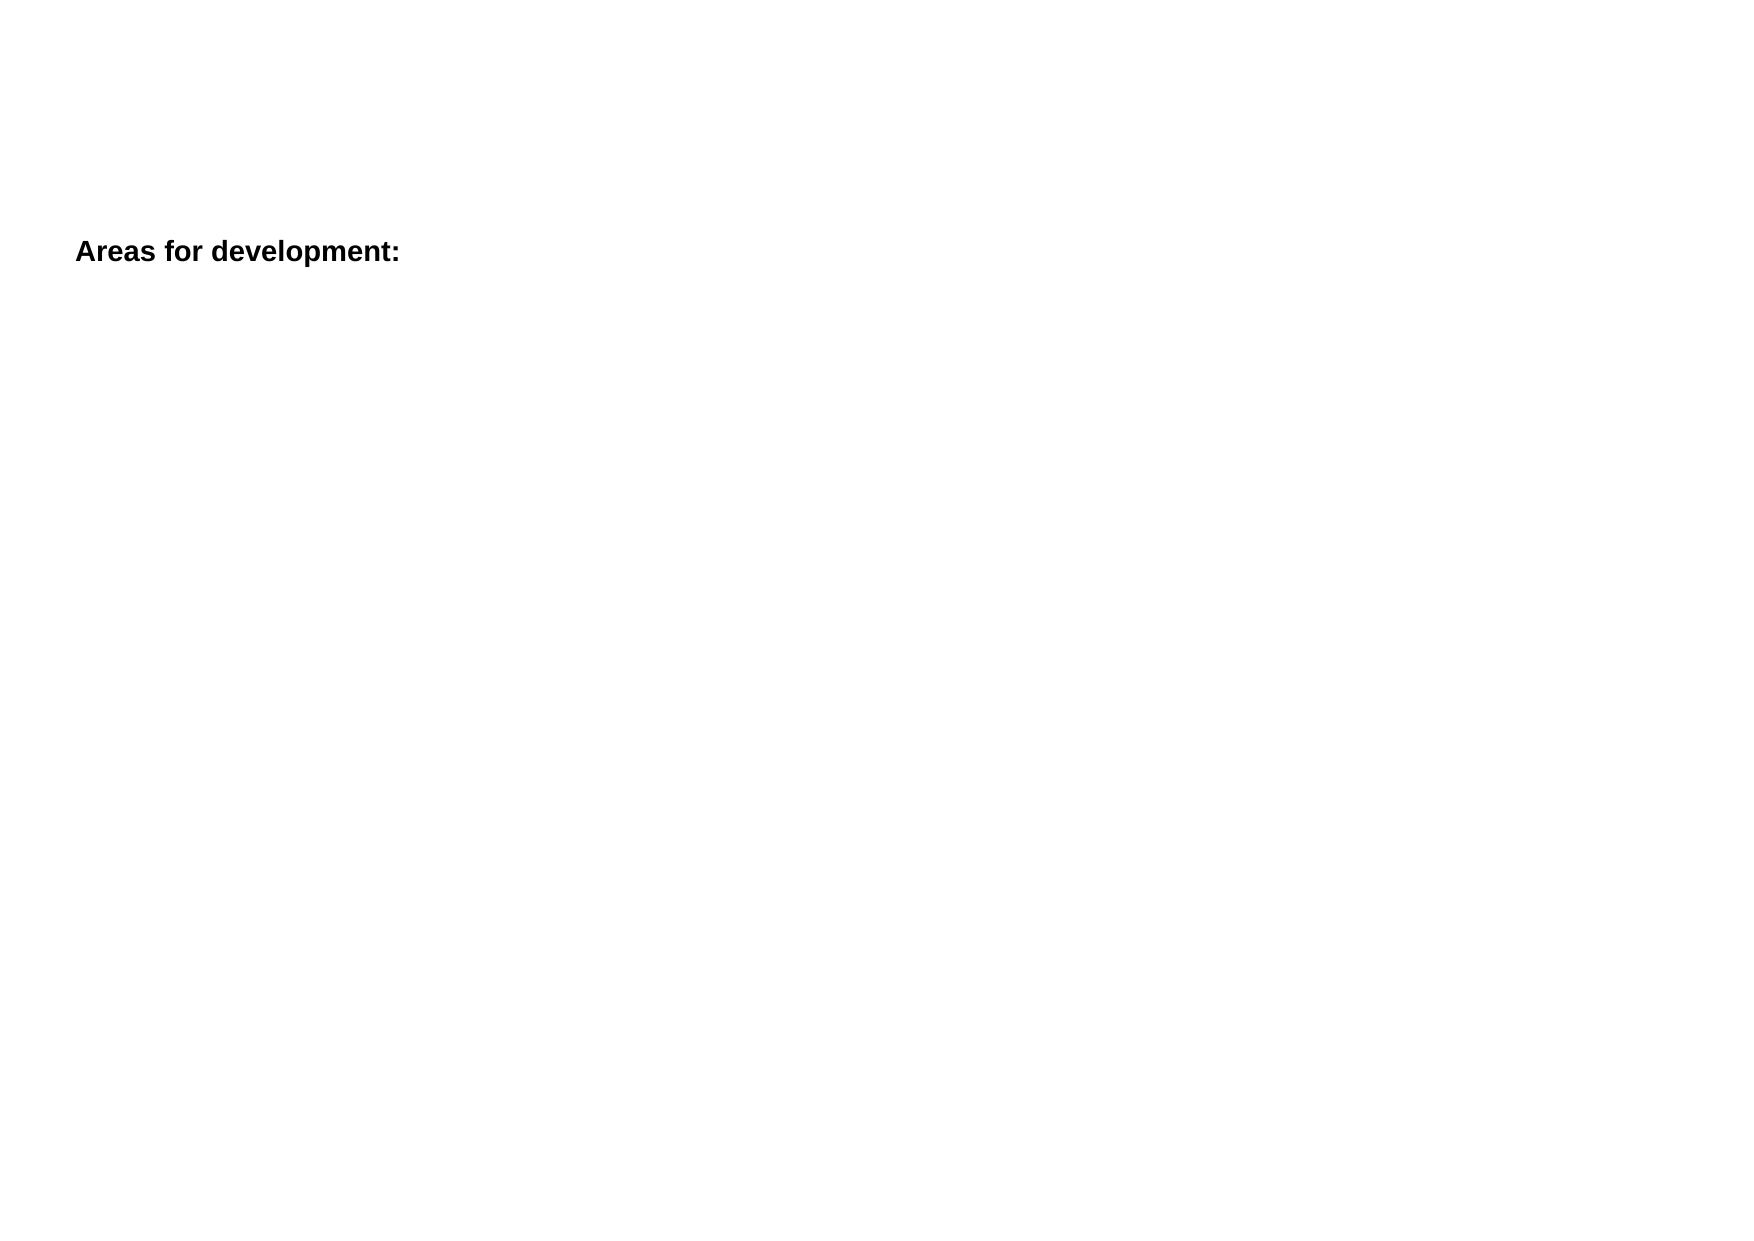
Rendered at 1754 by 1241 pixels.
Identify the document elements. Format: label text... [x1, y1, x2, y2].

text Areas for development: [75, 234, 1679, 268]
